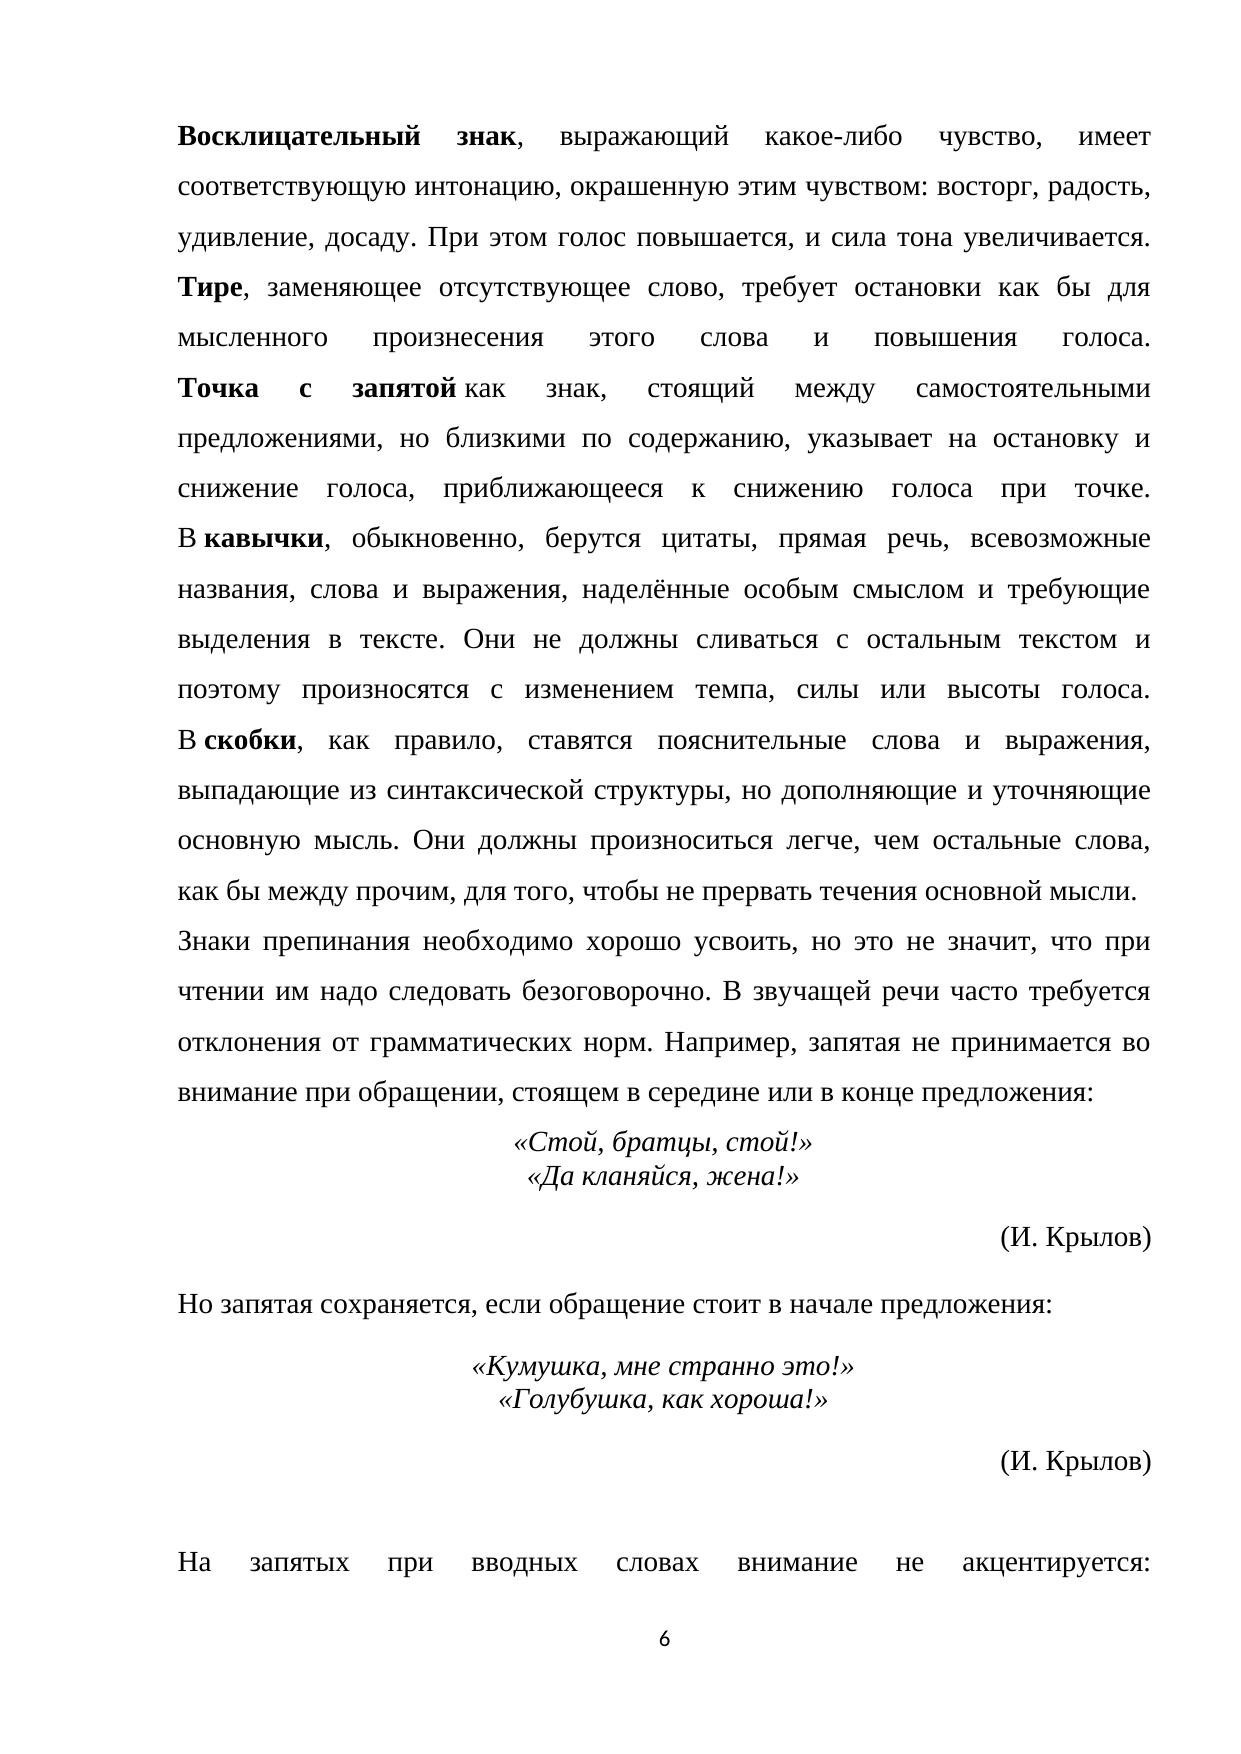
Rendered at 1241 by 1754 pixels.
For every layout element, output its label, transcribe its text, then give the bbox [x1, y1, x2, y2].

text Но запятая сохраняется, если обращение стоит в начале предложения: [177, 1253, 1152, 1348]
text Знаки препинания необходимо хорошо усвоить, но это не значит, что при чтении им надо следовать безоговорочно. В звучащей речи часто требуется отклонения от грамматических норм. Например, запятая не принимается во внимание при обращении, стоящем в середине или в конце предложения: [177, 923, 1152, 1108]
text «Кумушка, мне странно это!» «Голубушка, как хороша!» [177, 1348, 1152, 1443]
text «Стой, братцы, стой!» «Да кланяйся, жена!» [177, 1124, 1152, 1219]
text (И. Крылов) [177, 1443, 1152, 1477]
text (И. Крылов) [177, 1219, 1152, 1253]
text На запятых при вводных словах внимание не акцентируется: [177, 1477, 1152, 1605]
text Восклицательный знак, выражающий какое-либо чувство, имеет соответствующую интонацию, окрашенную этим чувством: восторг, радость, удивление, досаду. При этом голос повышается, и сила тона увеличивается. Тире, заменяющее отсутствующее слово, требует остановки как бы для мысленного произнесения этого слова и повышения голоса. Точка с запятой как знак, стоящий между самостоятельными предложениями, но близкими по содержанию, указывает на остановку и снижение голоса, приближающееся к снижению голоса при точке. В кавычки, обыкновенно, берутся цитаты, прямая речь, всевозможные названия, слова и выражения, наделённые особым смыслом и требующие выделения в тексте. Они не должны сливаться с остальным текстом и поэтому произносятся с изменением темпа, силы или высоты голоса. В скобки, как правило, ставятся пояснительные слова и выражения, выпадающие из синтаксической структуры, но дополняющие и уточняющие основную мысль. Они должны произноситься легче, чем остальные слова, как бы между прочим, для того, чтобы не прервать течения основной мысли. [177, 118, 1152, 906]
